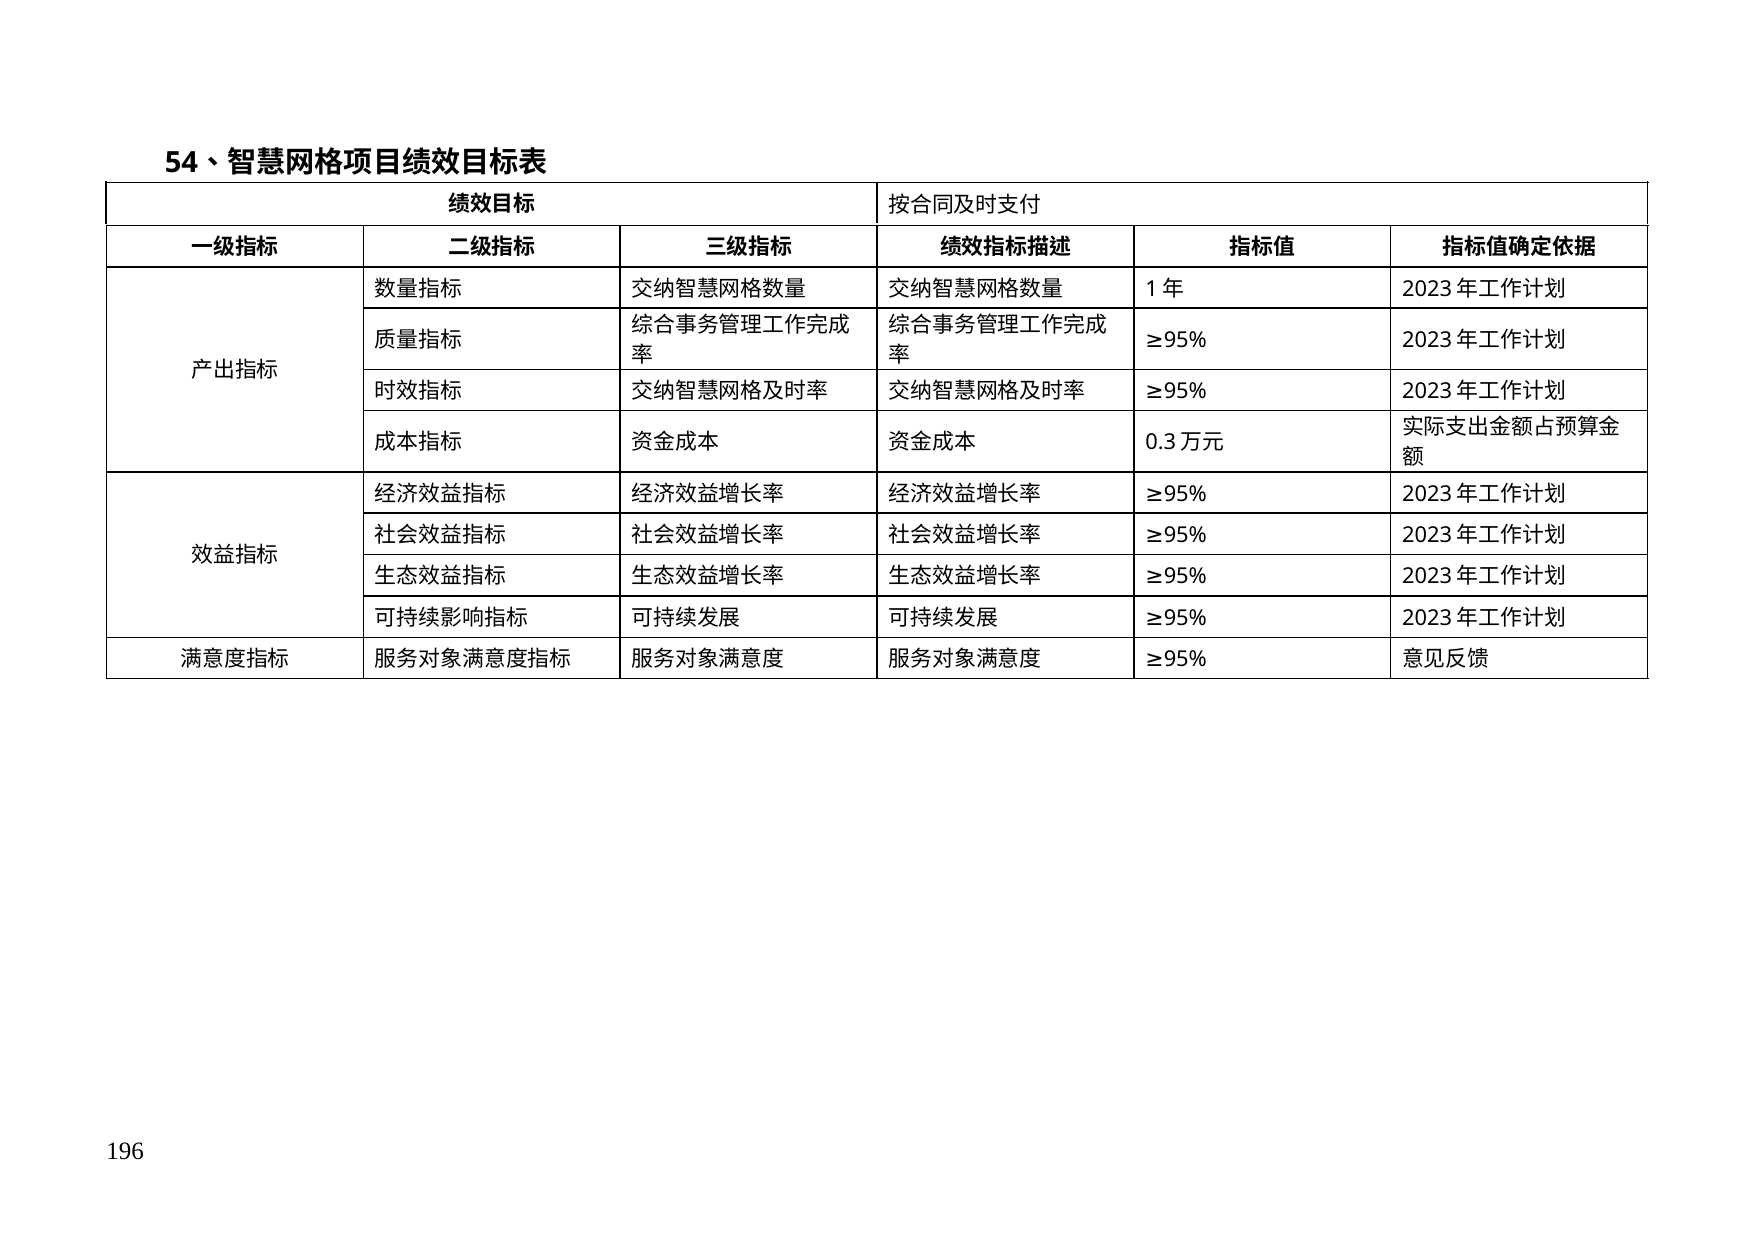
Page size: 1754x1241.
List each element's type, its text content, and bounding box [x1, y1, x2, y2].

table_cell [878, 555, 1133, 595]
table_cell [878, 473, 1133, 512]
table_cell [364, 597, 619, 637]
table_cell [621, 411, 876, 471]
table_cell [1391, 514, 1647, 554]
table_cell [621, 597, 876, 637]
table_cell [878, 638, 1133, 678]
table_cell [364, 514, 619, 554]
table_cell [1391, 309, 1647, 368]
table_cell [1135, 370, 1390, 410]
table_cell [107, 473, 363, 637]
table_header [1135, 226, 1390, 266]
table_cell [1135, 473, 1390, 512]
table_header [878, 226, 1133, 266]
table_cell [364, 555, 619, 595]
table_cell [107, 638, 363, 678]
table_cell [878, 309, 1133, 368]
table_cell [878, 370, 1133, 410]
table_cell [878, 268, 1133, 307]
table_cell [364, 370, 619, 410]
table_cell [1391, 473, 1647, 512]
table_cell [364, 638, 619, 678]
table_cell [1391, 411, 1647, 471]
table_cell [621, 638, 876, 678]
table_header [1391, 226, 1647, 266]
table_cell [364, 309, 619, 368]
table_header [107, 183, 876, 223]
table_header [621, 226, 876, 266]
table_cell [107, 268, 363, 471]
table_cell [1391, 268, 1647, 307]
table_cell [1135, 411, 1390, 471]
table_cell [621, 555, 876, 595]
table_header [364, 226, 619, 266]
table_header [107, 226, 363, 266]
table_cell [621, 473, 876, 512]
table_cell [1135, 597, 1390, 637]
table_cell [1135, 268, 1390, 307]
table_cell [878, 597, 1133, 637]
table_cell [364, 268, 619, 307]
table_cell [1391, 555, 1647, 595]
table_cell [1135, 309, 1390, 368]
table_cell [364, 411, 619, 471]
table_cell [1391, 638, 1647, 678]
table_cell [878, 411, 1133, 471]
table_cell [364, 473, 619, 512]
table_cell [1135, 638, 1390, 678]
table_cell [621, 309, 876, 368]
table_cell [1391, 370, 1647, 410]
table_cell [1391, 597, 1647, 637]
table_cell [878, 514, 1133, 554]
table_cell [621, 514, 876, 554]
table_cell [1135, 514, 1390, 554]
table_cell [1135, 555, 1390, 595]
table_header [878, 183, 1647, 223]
text 54、智慧网格项目绩效目标表 [106, 142, 1648, 181]
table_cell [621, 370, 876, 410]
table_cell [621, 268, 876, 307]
